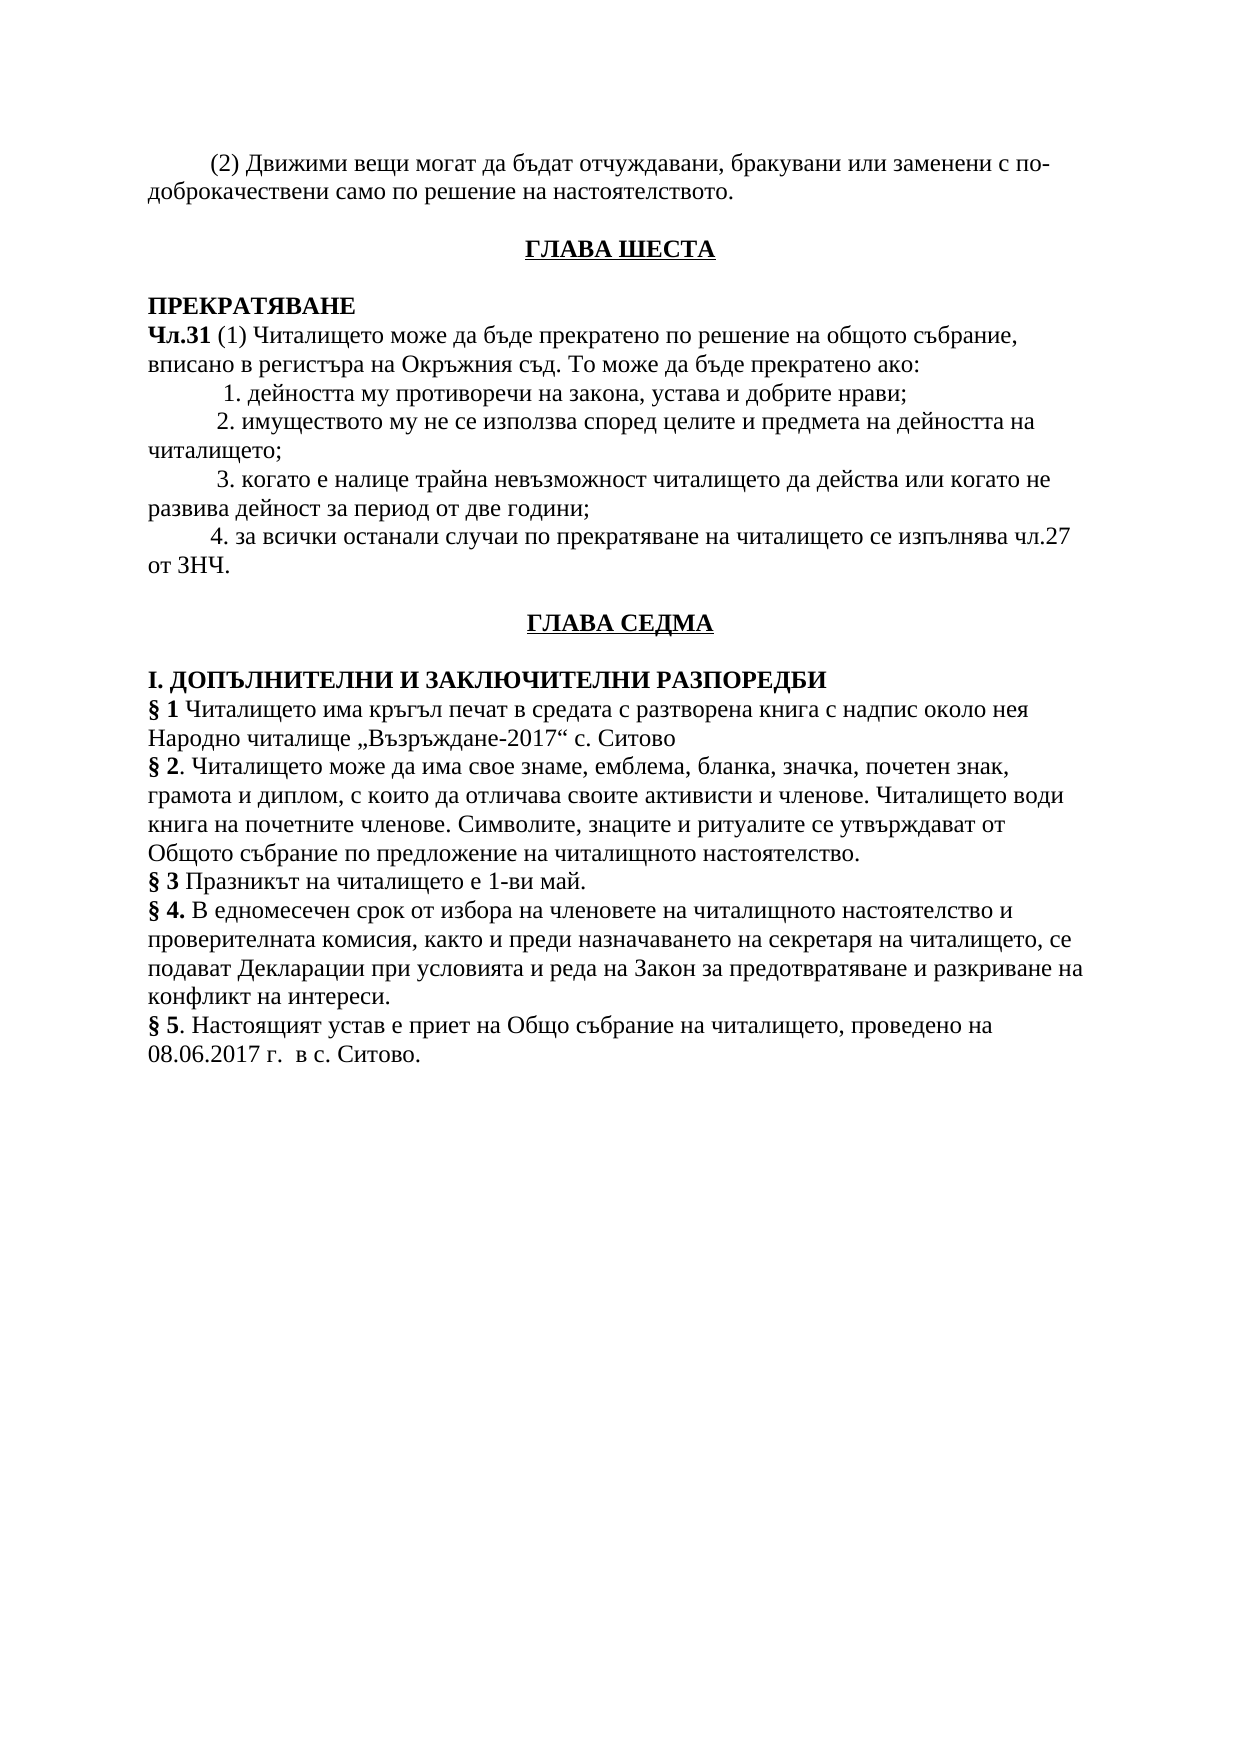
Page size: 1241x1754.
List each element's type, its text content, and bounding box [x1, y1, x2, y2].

text § 5. Настоящият устав е приет на Общо събрание на читалището, проведено на 08.06.2017 г. в с. Ситово. [148, 1010, 1093, 1068]
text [148, 148, 1093, 205]
text ГЛАВА СЕДМА [148, 608, 1093, 636]
text § 4. В едномесечен срок от избора на членовете на читалищното настоятелство и проверителната комисия, както и преди назначаването на секретаря на читалището, се подават Декларации при условията и реда на Закон за предотвратяване и разкриване на конфликт на интереси. [148, 895, 1093, 1010]
text ГЛАВА ШЕСТА [148, 234, 1093, 263]
text І. ДОПЪЛНИТЕЛНИ И ЗАКЛЮЧИТЕЛНИ РАЗПОРЕДБИ § 1 Читалището има кръгъл печат в средата с разтворена книга с надпис около нея Народно читалище „Възръждане-2017“ с. Ситово § 2. Читалището може да има свое знаме, емблема, бланка, значка, почетен знак, грамота и диплом, с които да отличава своите активисти и членове. Читалището води книга на почетните членове. Символите, знаците и ритуалите се утвърждават от Общото събрание по предложение на читалищното настоятелство. § 3 Празникът на читалището е 1-ви май. [148, 636, 1093, 895]
text ПРЕКРАТЯВАНЕ Чл.31 (1) Читалището може да бъде прекратено по решение на общото събрание, вписано в регистъра на Окръжния съд. То може да бъде прекратено ако: 1. дейността му противоречи на закона, устава и добрите нрави; 2. имуществото му не се използва според целите и предмета на дейността на читалището; 3. когато е налице трайна невъзможност читалището да действа или когато не развива дейност за период от две години; 4. за всички останали случаи по прекратяване на читалището се изпълнява чл.27 от ЗНЧ. [148, 263, 1093, 579]
